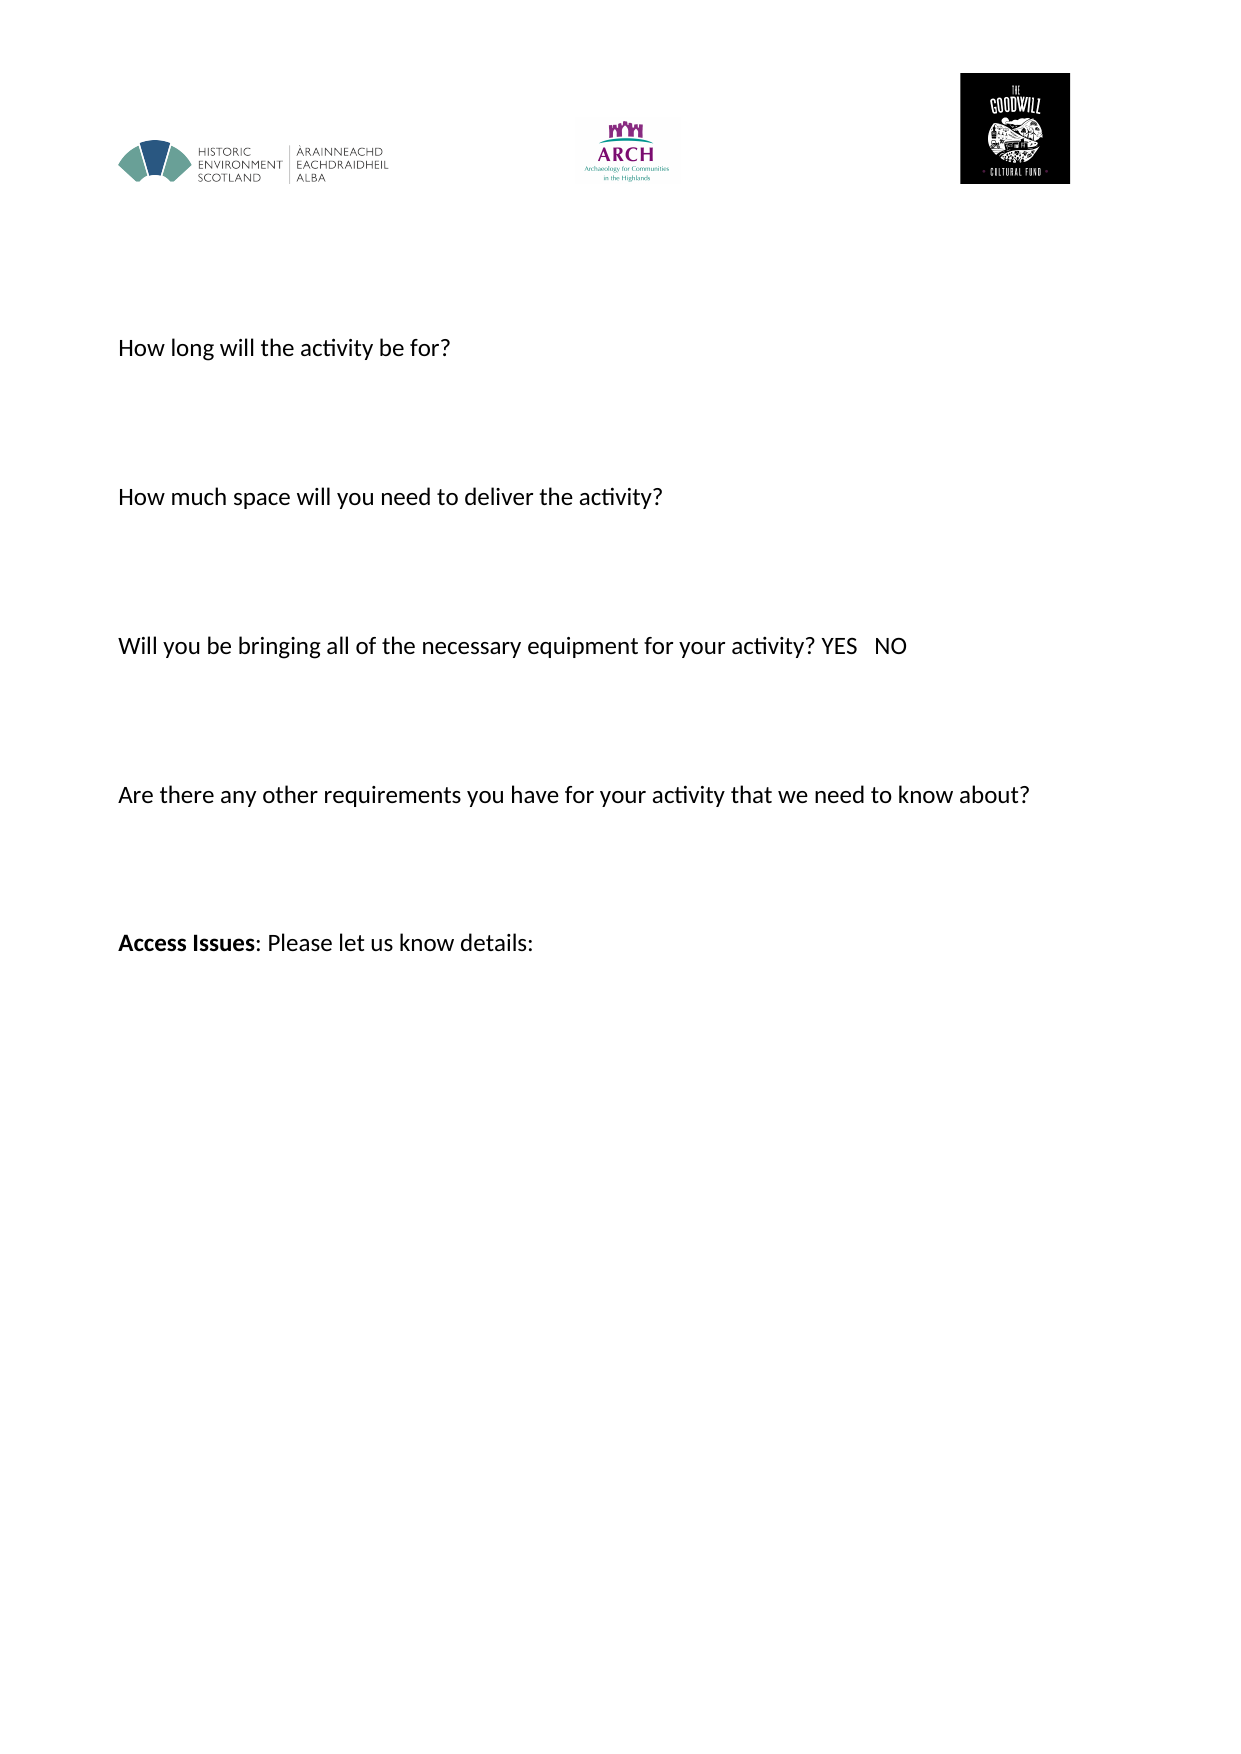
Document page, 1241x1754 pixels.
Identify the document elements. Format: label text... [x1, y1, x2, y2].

text How much space will you need to deliver the activity? [118, 481, 1122, 512]
picture [960, 73, 1071, 184]
picture [574, 117, 681, 184]
text How long will the activity be for? [118, 332, 1122, 363]
text Access Issues: Please let us know details: [118, 927, 1122, 958]
picture [118, 140, 389, 184]
text Are there any other requirements you have for your activity that we need to know about? [118, 779, 1122, 809]
text Will you be bringing all of the necessary equipment for your activity? YES NO [118, 630, 1122, 661]
